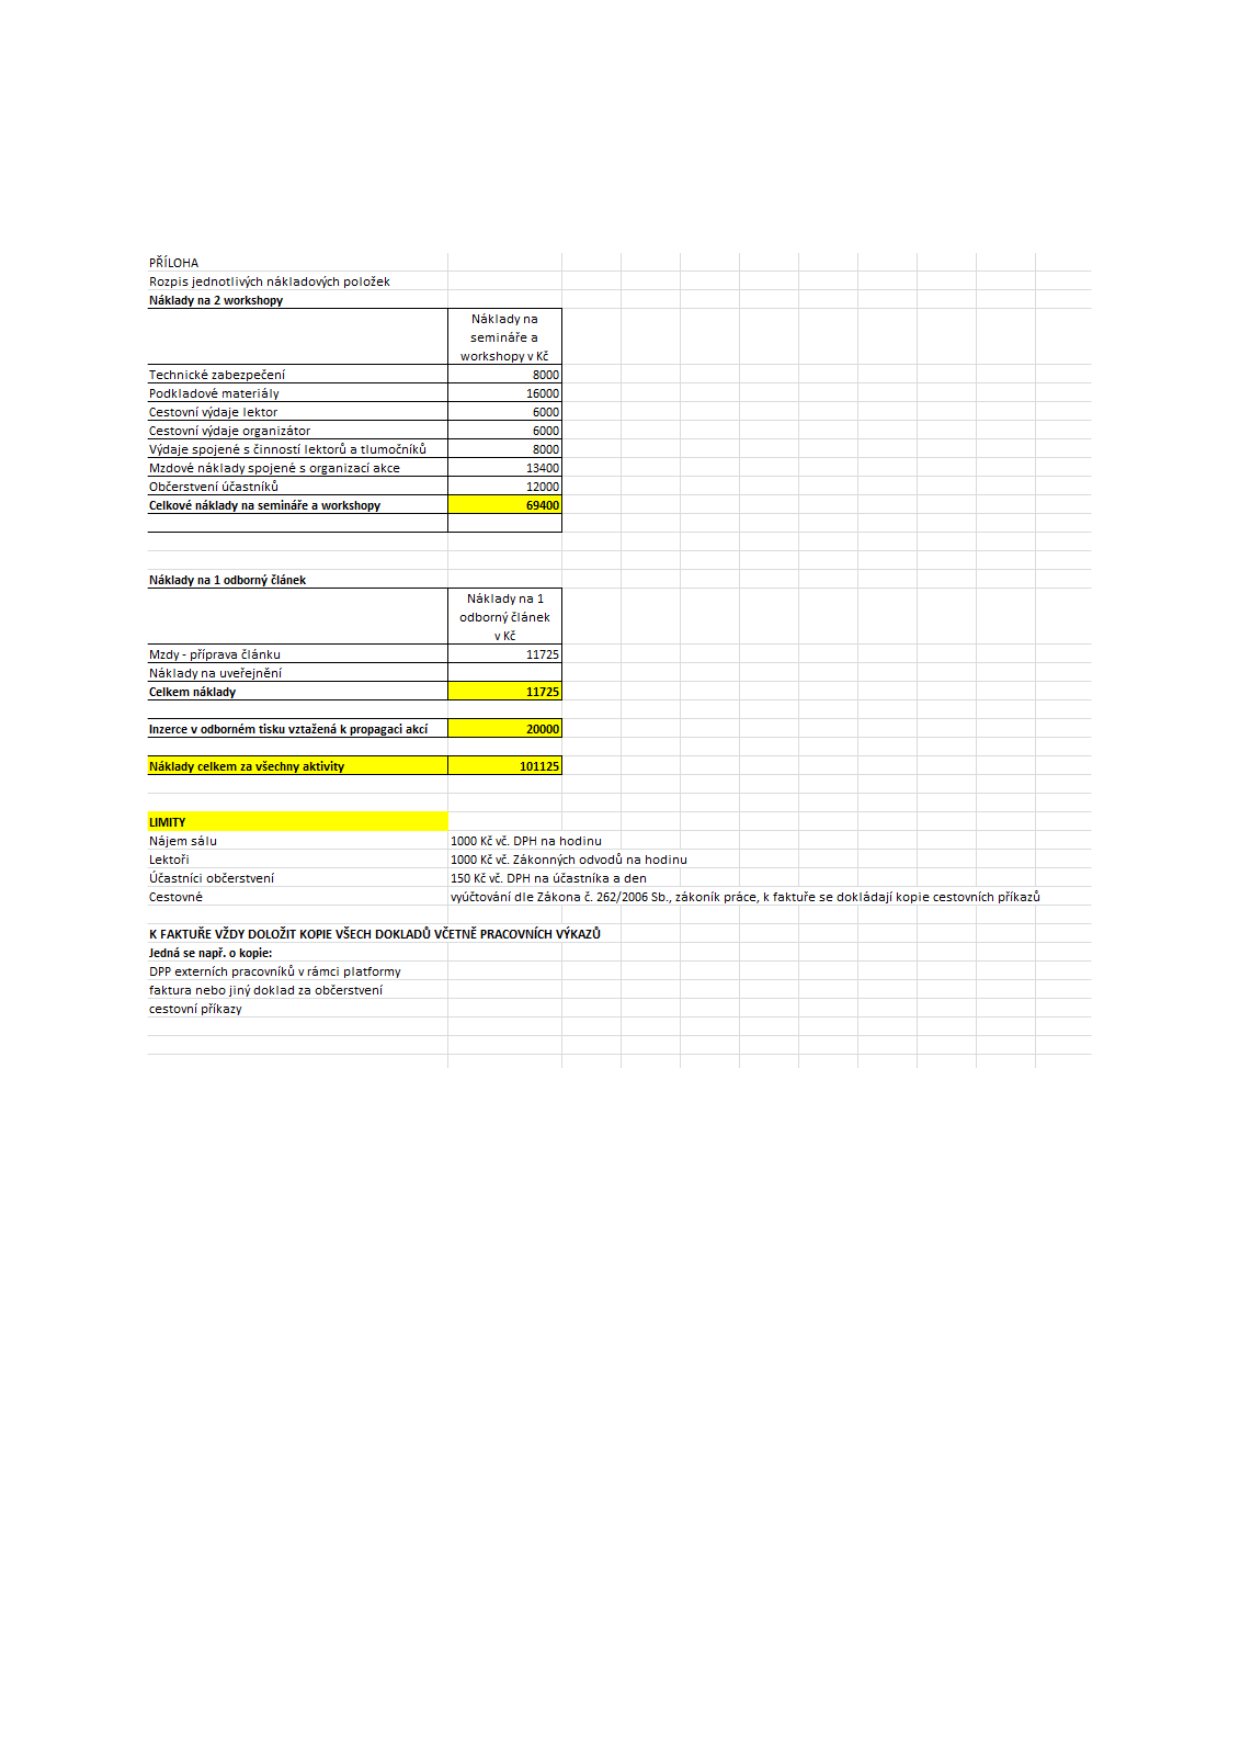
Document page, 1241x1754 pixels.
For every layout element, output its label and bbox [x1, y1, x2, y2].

picture [147, 253, 1092, 1068]
